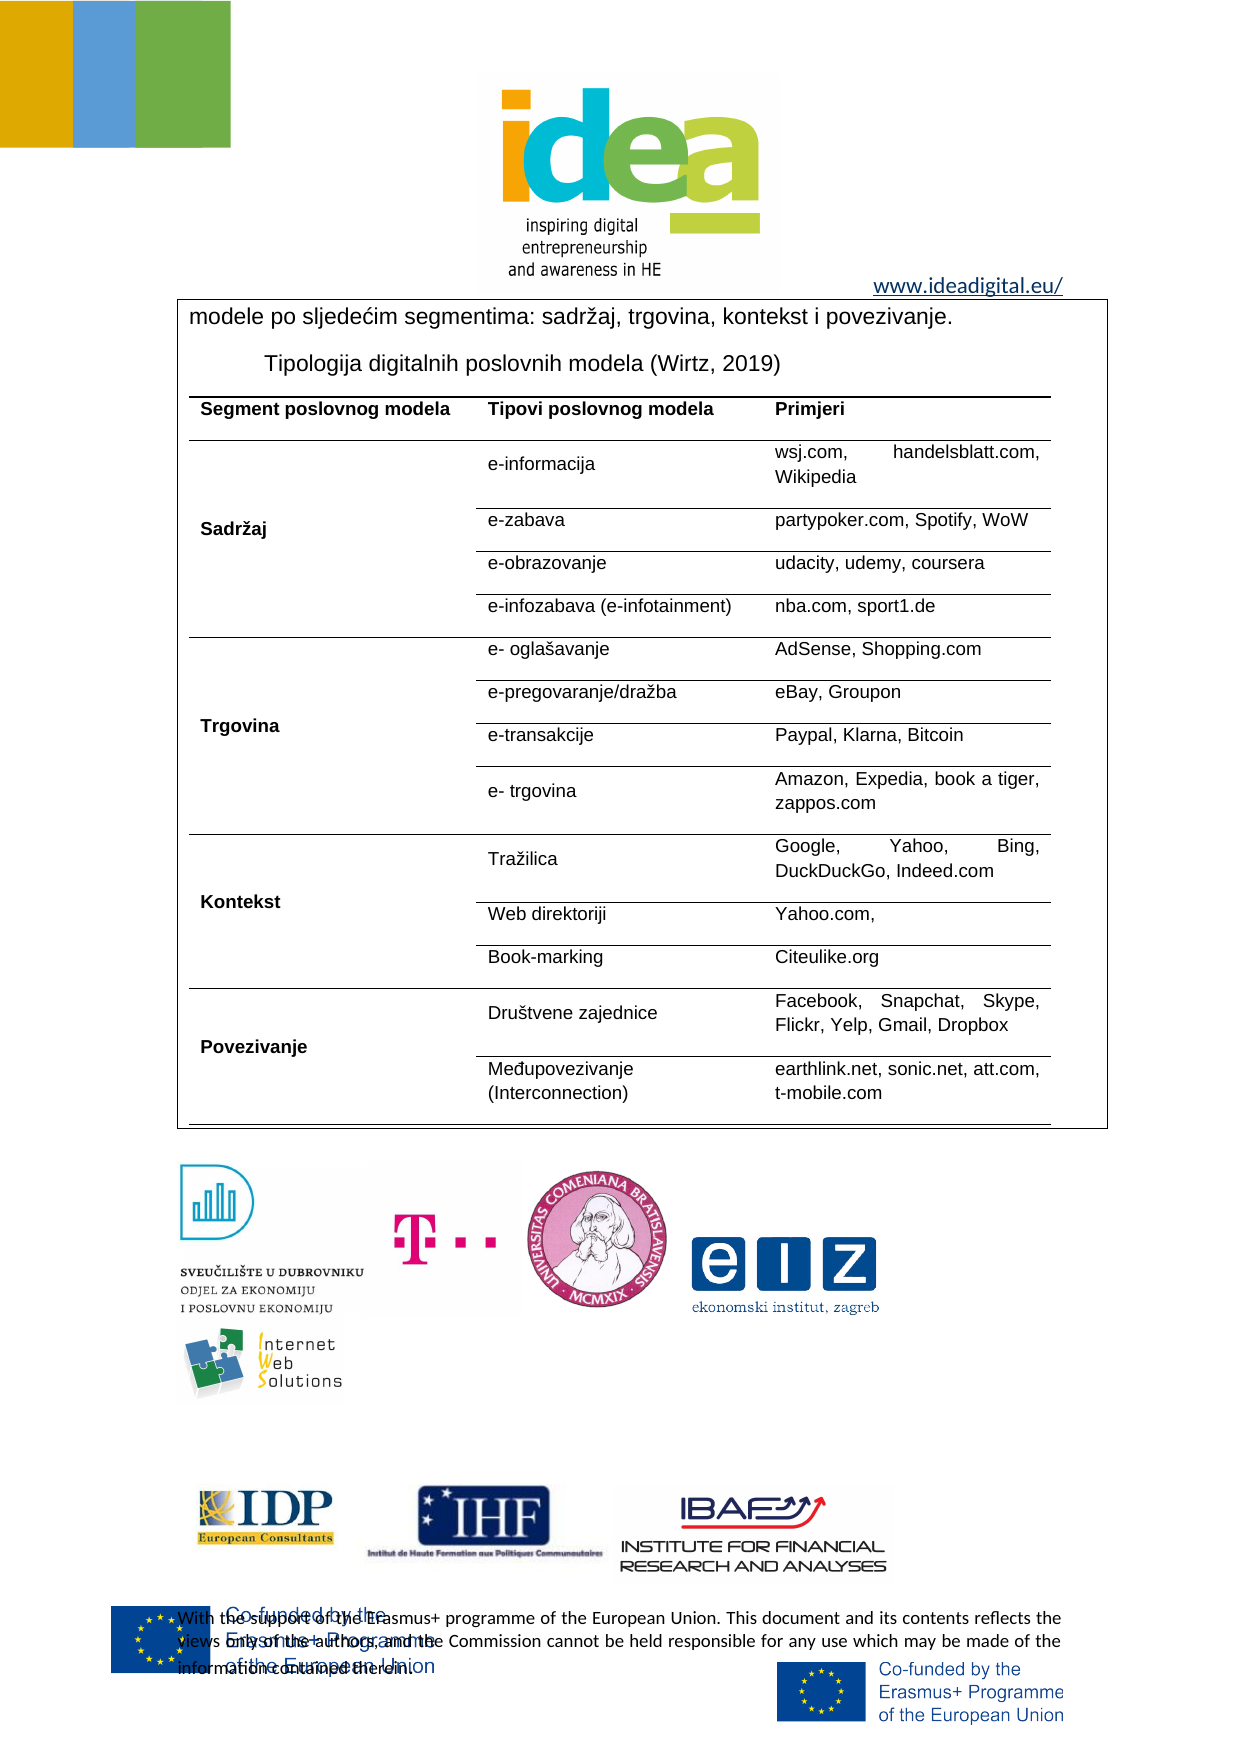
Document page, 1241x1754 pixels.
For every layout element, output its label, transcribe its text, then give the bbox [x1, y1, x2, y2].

picture [111, 1606, 435, 1677]
picture [476, 73, 780, 293]
picture [177, 1160, 898, 1405]
picture [177, 1450, 894, 1584]
picture [777, 1662, 1063, 1725]
